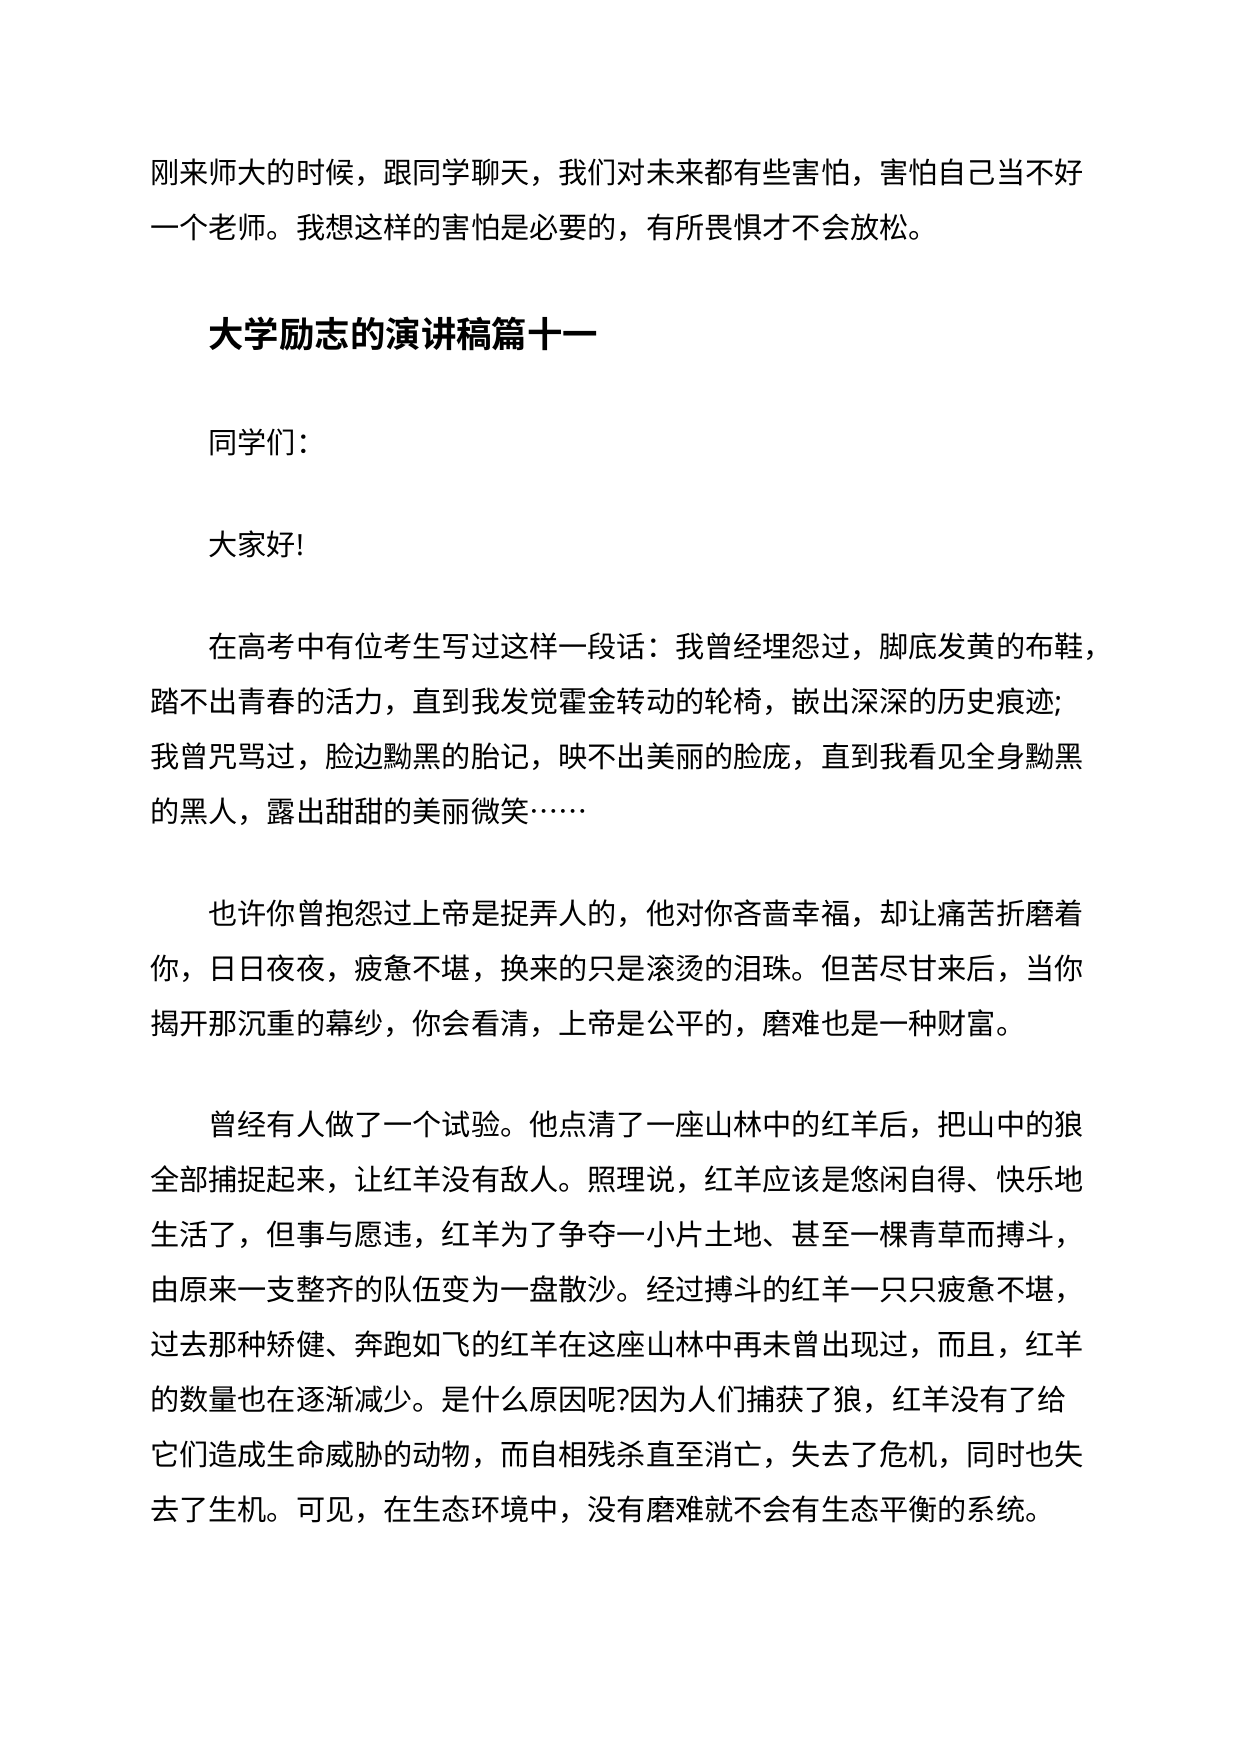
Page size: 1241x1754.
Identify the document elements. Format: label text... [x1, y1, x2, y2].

text 曾经有人做了一个试验。他点清了一座山林中的红羊后，把山中的狼全部捕捉起来，让红羊没有敌人。照理说，红羊应该是悠闲自得、快乐地生活了，但事与愿违，红羊为了争夺一小片土地、甚至一棵青草而搏斗，由原来一支整齐的队伍变为一盘散沙。经过搏斗的红羊一只只疲惫不堪，过去那种矫健、奔跑如飞的红羊在这座山林中再未曾出现过，而且，红羊的数量也在逐渐减少。是什么原因呢?因为人们捕获了狼，红羊没有了给它们造成生命威胁的动物，而自相残杀直至消亡，失去了危机，同时也失去了生机。可见，在生态环境中，没有磨难就不会有生态平衡的系统。 [150, 1102, 1090, 1529]
text 也许你曾抱怨过上帝是捉弄人的，他对你吝啬幸福，却让痛苦折磨着你，日日夜夜，疲惫不堪，换来的只是滚烫的泪珠。但苦尽甘来后，当你揭开那沉重的幕纱，你会看清，上帝是公平的，磨难也是一种财富。 [150, 890, 1090, 1042]
text 大家好! [150, 522, 1090, 564]
text 在高考中有位考生写过这样一段话：我曾经埋怨过，脚底发黄的布鞋，踏不出青春的活力，直到我发觉霍金转动的轮椅，嵌出深深的历史痕迹;我曾咒骂过，脸边黝黑的胎记，映不出美丽的脸庞，直到我看见全身黝黑的黑人，露出甜甜的美丽微笑…… [150, 624, 1090, 831]
text 同学们： [150, 420, 1090, 462]
text 大学励志的演讲稿篇十一 [150, 307, 1090, 358]
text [150, 150, 1090, 247]
